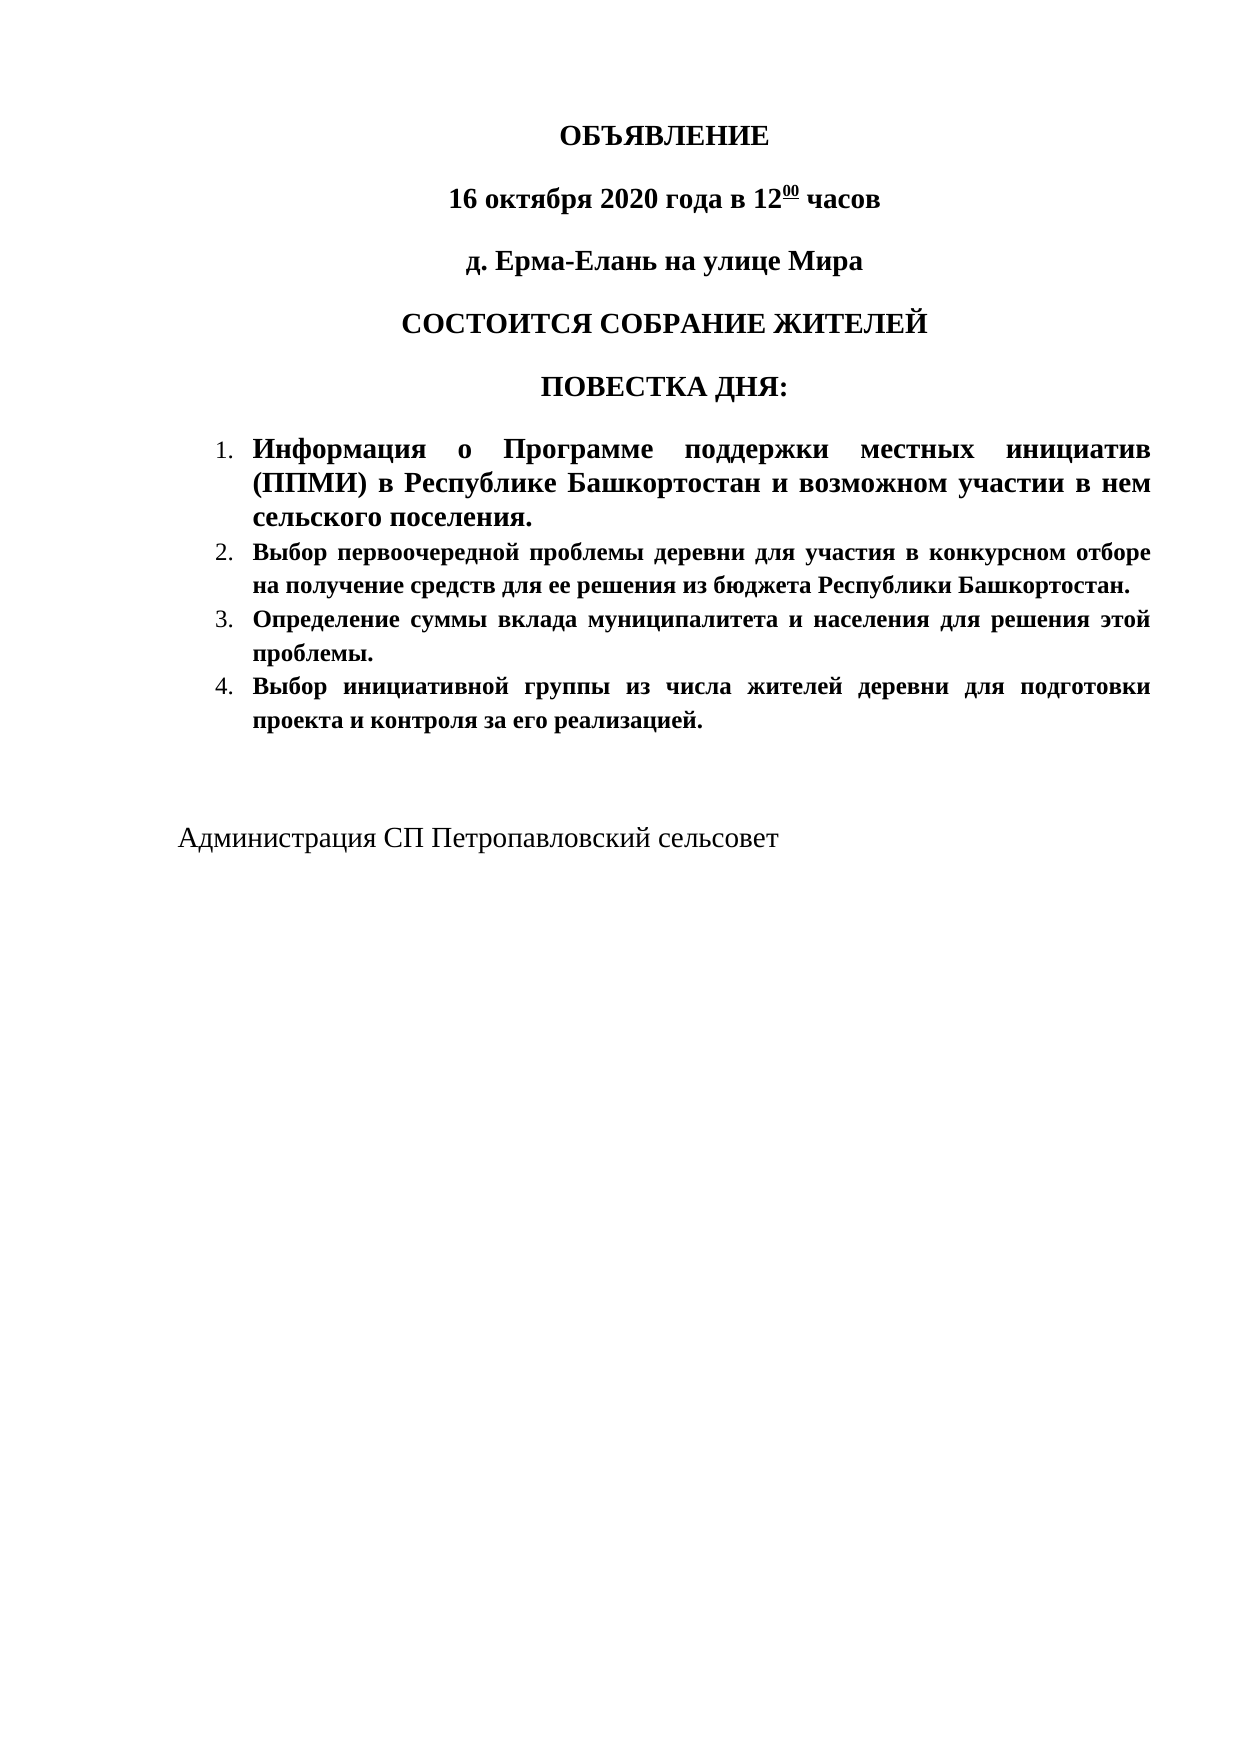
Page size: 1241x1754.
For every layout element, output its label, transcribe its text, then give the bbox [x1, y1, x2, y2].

text ПОВЕСТКА ДНЯ: [177, 369, 1152, 402]
text 16 октября 2020 года в 1200 часов [177, 181, 1152, 214]
text ОБЪЯВЛЕНИЕ [177, 118, 1152, 152]
list Выбор инициативной группы из числа жителей деревни для подготовки проекта и контроля за его реализацией. [215, 666, 1152, 733]
text Администрация СП Петропавловский сельсовет [177, 821, 1152, 854]
text СОСТОИТСЯ СОБРАНИЕ ЖИТЕЛЕЙ [177, 306, 1152, 340]
list Выбор первоочередной проблемы деревни для участия в конкурсном отборе на получение средств для ее решения из бюджета Республики Башкортостан. [215, 532, 1152, 599]
list Информация о Программе поддержки местных инициатив (ППМИ) в Республике Башкортостан и возможном участии в нем сельского поселения. [215, 432, 1152, 532]
list Определение суммы вклада муниципалитета и населения для решения этой проблемы. [215, 599, 1152, 666]
text д. Ерма-Елань на улице Мира [177, 243, 1152, 277]
